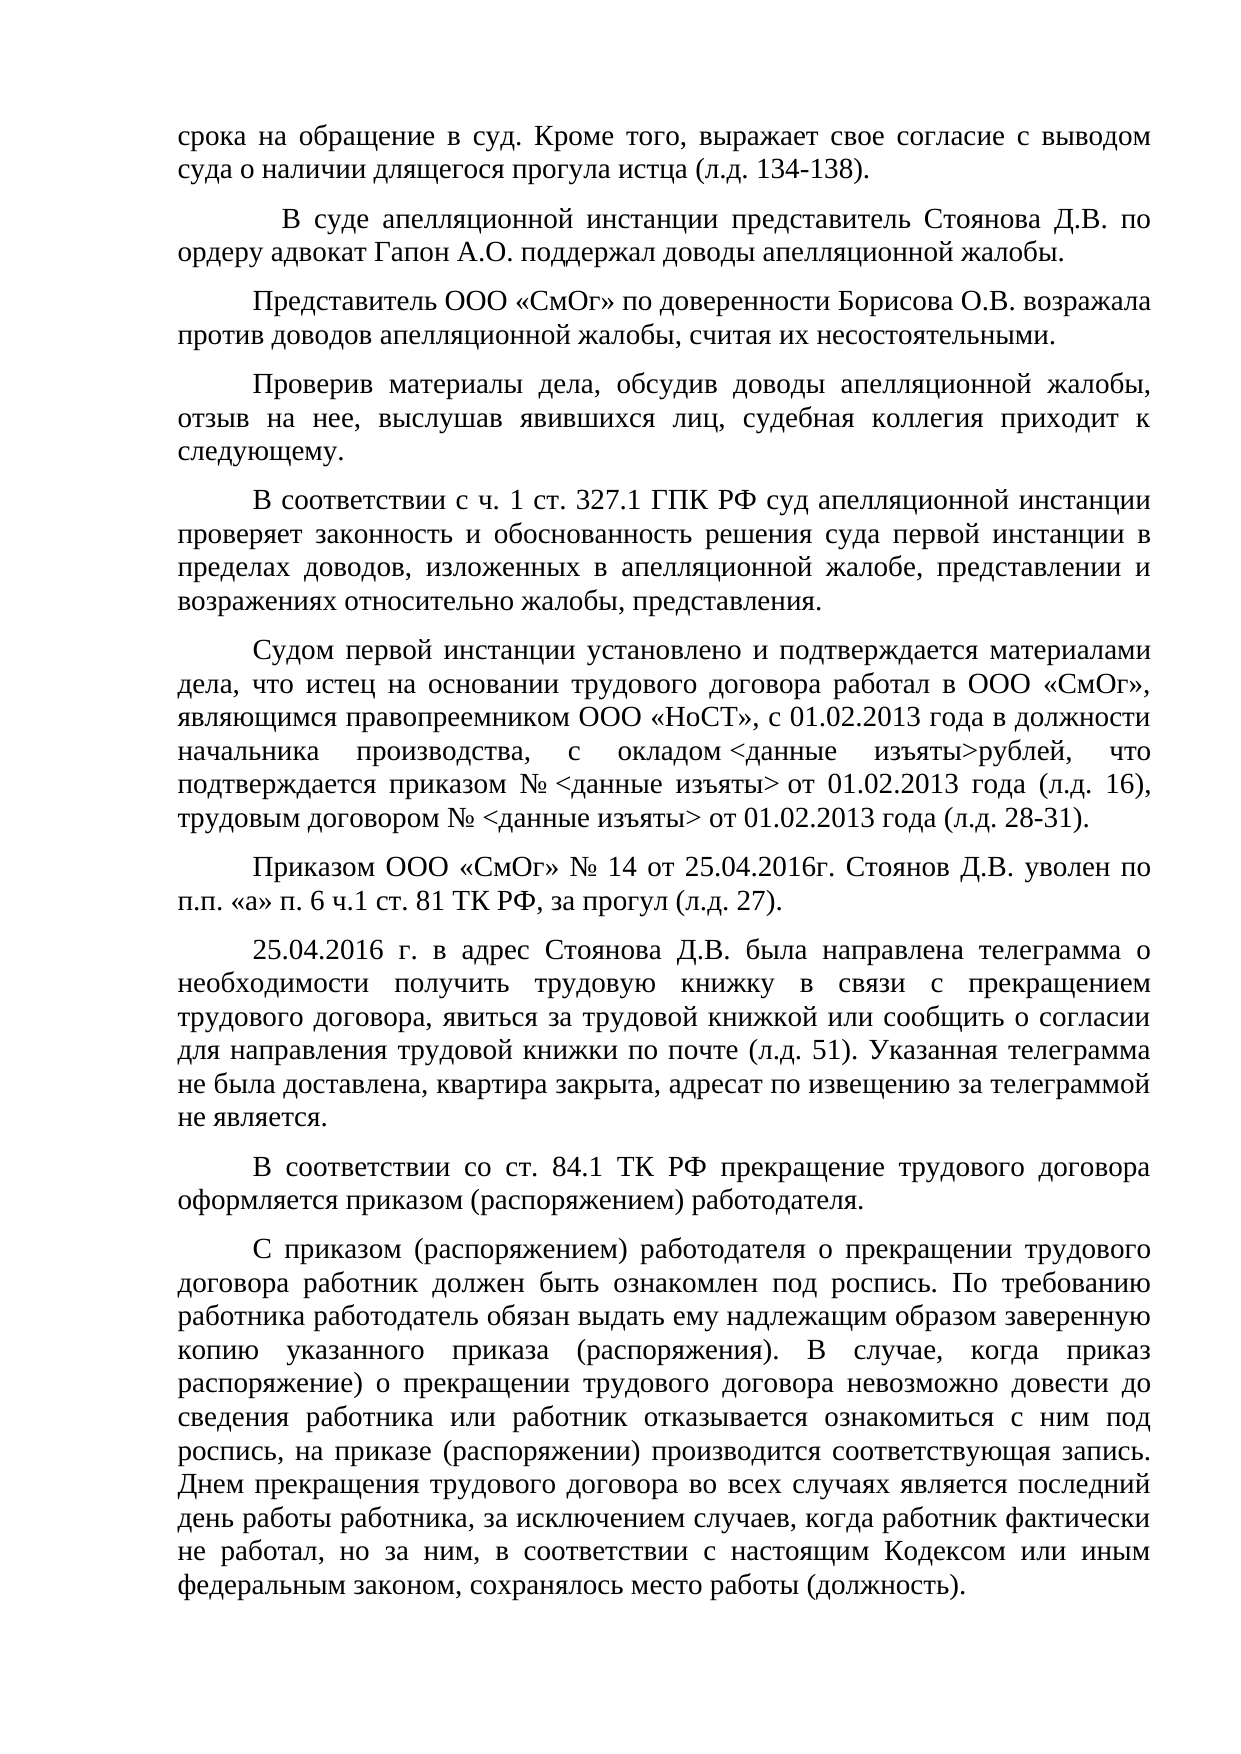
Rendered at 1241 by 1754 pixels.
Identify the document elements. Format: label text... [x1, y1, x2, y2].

text Приказом ООО «СмОг» № 14 от 25.04.2016г. Стоянов Д.В. уволен по п.п. «а» п. 6 ч.1 ст. 81 ТК РФ, за прогул (л.д. 27). [177, 849, 1152, 916]
text В соответствии с ч. 1 ст. 327.1 ГПК РФ суд апелляционной инстанции проверяет законность и обоснованность решения суда первой инстанции в пределах доводов, изложенных в апелляционной жалобе, представлении и возражениях относительно жалобы, представления. [177, 482, 1152, 617]
text С приказом (распоряжением) работодателя о прекращении трудового договора работник должен быть ознакомлен под роспись. По требованию работника работодатель обязан выдать ему надлежащим образом заверенную копию указанного приказа (распоряжения). В случае, когда приказ распоряжение) о прекращении трудового договора невозможно довести до сведения работника или работник отказывается ознакомиться с ним под роспись, на приказе (распоряжении) производится соответствующая запись. Днем прекращения трудового договора во всех случаях является последний день работы работника, за исключением случаев, когда работник фактически не работал, но за ним, в соответствии с настоящим Кодексом или иным федеральным законом, сохранялось место работы (должность). [177, 1231, 1152, 1600]
text Представитель ООО «СмОг» по доверенности Борисова О.В. возражала против доводов апелляционной жалобы, считая их несостоятельными. [177, 283, 1152, 351]
text Судом первой инстанции установлено и подтверждается материалами дела, что истец на основании трудового договора работал в ООО «СмОг», являющимся правопреемником ООО «НоСТ», с 01.02.2013 года в должности начальника производства, с окладом <данные изъяты>рублей, что подтверждается приказом № <данные изъяты> от 01.02.2013 года (л.д. 16), трудовым договором № <данные изъяты> от 01.02.2013 года (л.д. 28-31). [177, 632, 1152, 833]
text В суде апелляционной инстанции представитель Стоянова Д.В. по ордеру адвокат Гапон А.О. поддержал доводы апелляционной жалобы. [177, 201, 1152, 268]
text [177, 118, 1152, 185]
text В соответствии со ст. 84.1 ТК РФ прекращение трудового договора оформляется приказом (распоряжением) работодателя. [177, 1149, 1152, 1216]
text Проверив материалы дела, обсудив доводы апелляционной жалобы, отзыв на нее, выслушав явившихся лиц, судебная коллегия приходит к следующему. [177, 366, 1152, 467]
text 25.04.2016 г. в адрес Стоянова Д.В. была направлена телеграмма о необходимости получить трудовую книжку в связи с прекращением трудового договора, явиться за трудовой книжкой или сообщить о согласии для направления трудовой книжки по почте (л.д. 51). Указанная телеграмма не была доставлена, квартира закрыта, адресат по извещению за телеграммой не является. [177, 932, 1152, 1133]
